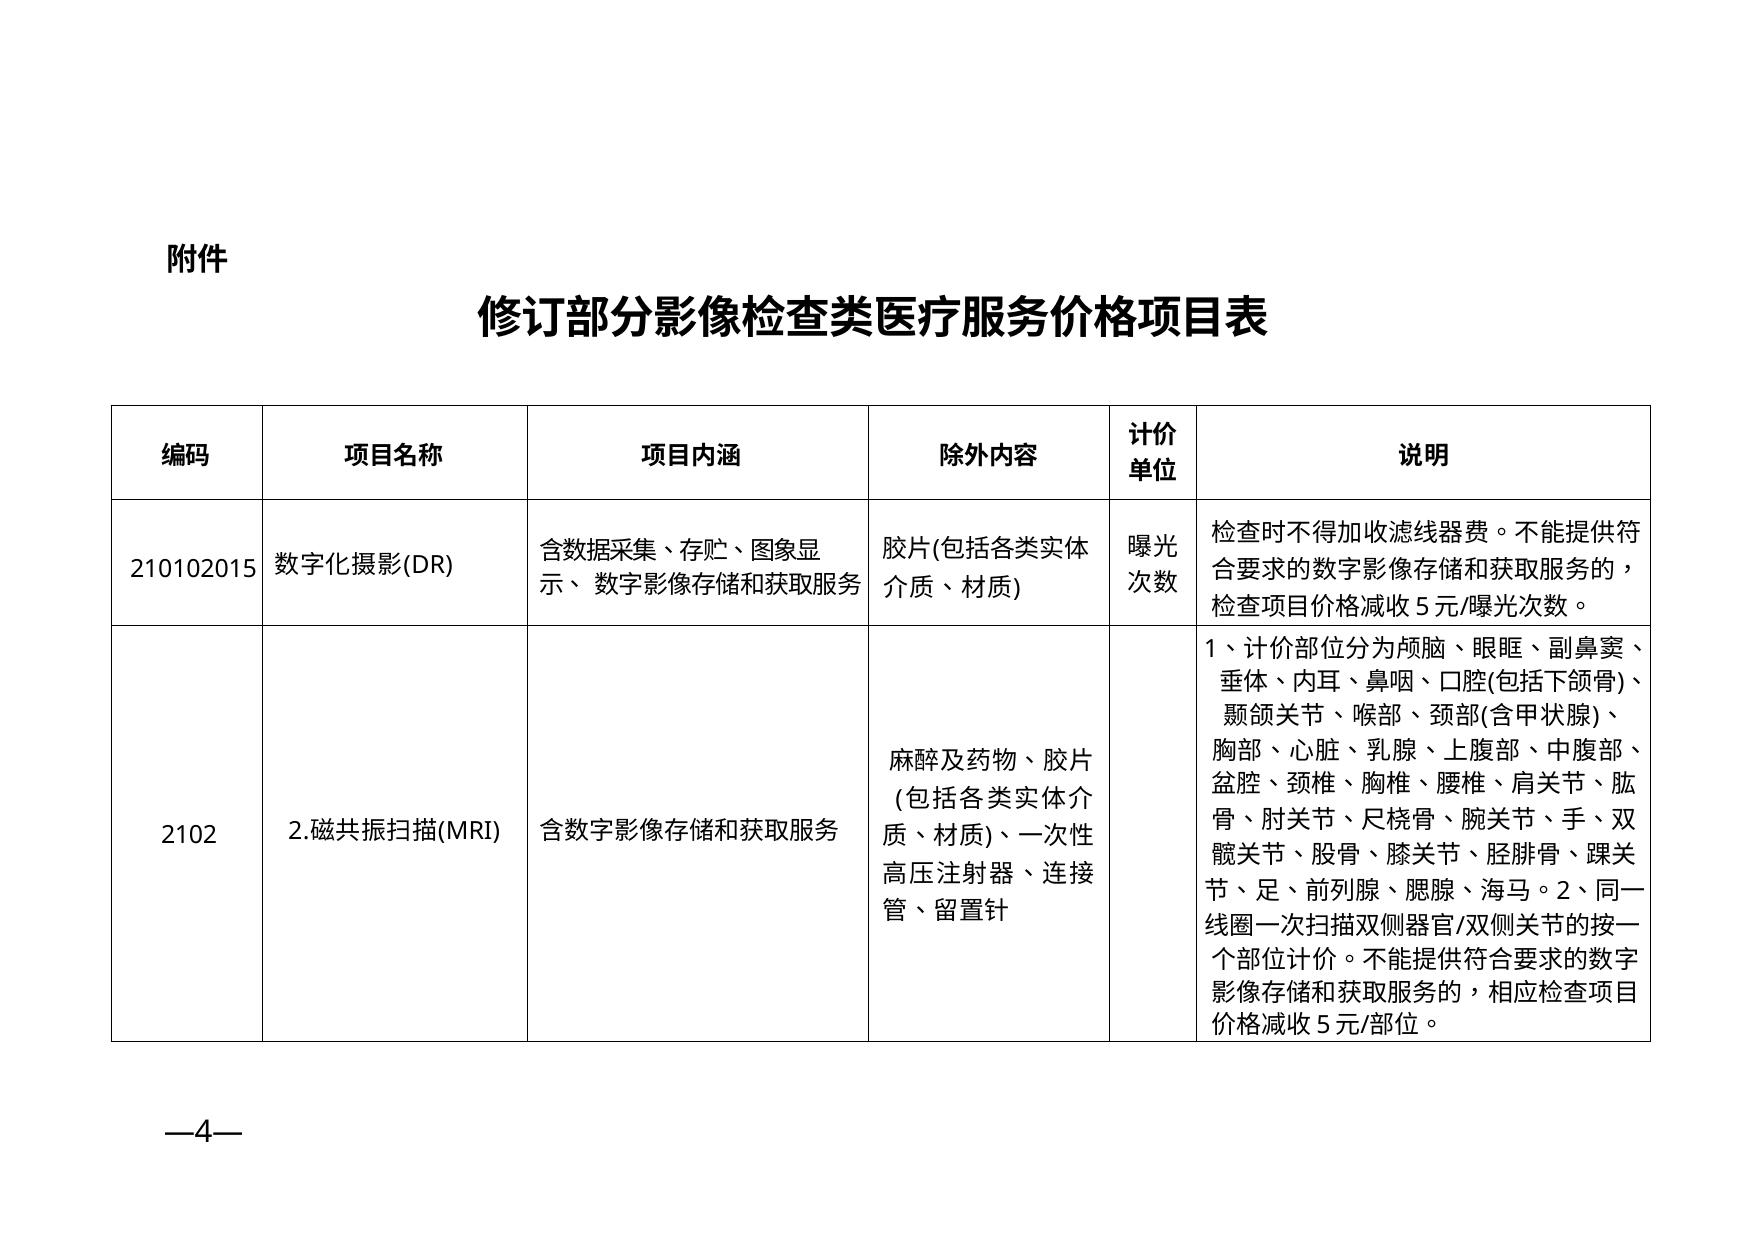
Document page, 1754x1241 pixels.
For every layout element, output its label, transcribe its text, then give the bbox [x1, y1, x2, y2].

table_cell 2.磁共振扫描(MRI) [263, 626, 527, 1041]
table_cell [1110, 626, 1196, 1041]
table_header 说明 [1197, 406, 1650, 498]
table_cell 2102 [112, 626, 262, 1041]
table_cell 含数据采集、存贮、图象显示、 数字影像存储和获取服务 [528, 500, 868, 625]
text 附件 [166, 238, 1651, 278]
table_cell 含数字影像存储和获取服务 [528, 626, 868, 1041]
table_cell 1、计价部位分为颅脑、眼眶、副鼻窦、 垂体、内耳、鼻咽、口腔(包括下颌骨)、 颞颌关节、喉部、颈部(含甲状腺)、 胸部、心脏、乳腺、上腹部、中腹部、 盆腔、颈椎、胸椎、腰椎、肩关节、肱 骨、肘关节、尺桡骨、腕关节、手、双 髋关节、股骨、膝关节、胫腓骨、踝关 节、足、前列腺、腮腺、海马。2、同一 线圈一次扫描双侧器官/双侧关节的按一 个部位计价。不能提供符合要求的数字 影像存储和获取服务的，相应检查项目 价格减收5元/部位。 [1197, 626, 1650, 1041]
table_header 编码 [112, 406, 262, 498]
table_cell 胶片(包括各类实体 介质、材质) [869, 500, 1109, 625]
table_header 除外内容 [869, 406, 1109, 498]
table_cell 210102015 [112, 500, 262, 625]
text 修订部分影像检查类医疗服务价格项目表 [478, 289, 1651, 345]
table_cell 曝光 次数 [1110, 500, 1196, 625]
table_cell 数字化摄影(DR) [263, 500, 527, 625]
table_cell 检查时不得加收滤线器费。不能提供符 合要求的数字影像存储和获取服务的， 检查项目价格减收5元/曝光次数。 [1197, 500, 1650, 625]
table_header 项目内涵 [528, 406, 868, 498]
table_header 项目名称 [263, 406, 527, 498]
table_cell 麻醉及药物、胶片 (包括各类实体介 质、材质)、一次性 高压注射器、连接 管、留置针 [869, 626, 1109, 1041]
table_header 计价 单位 [1110, 406, 1196, 498]
